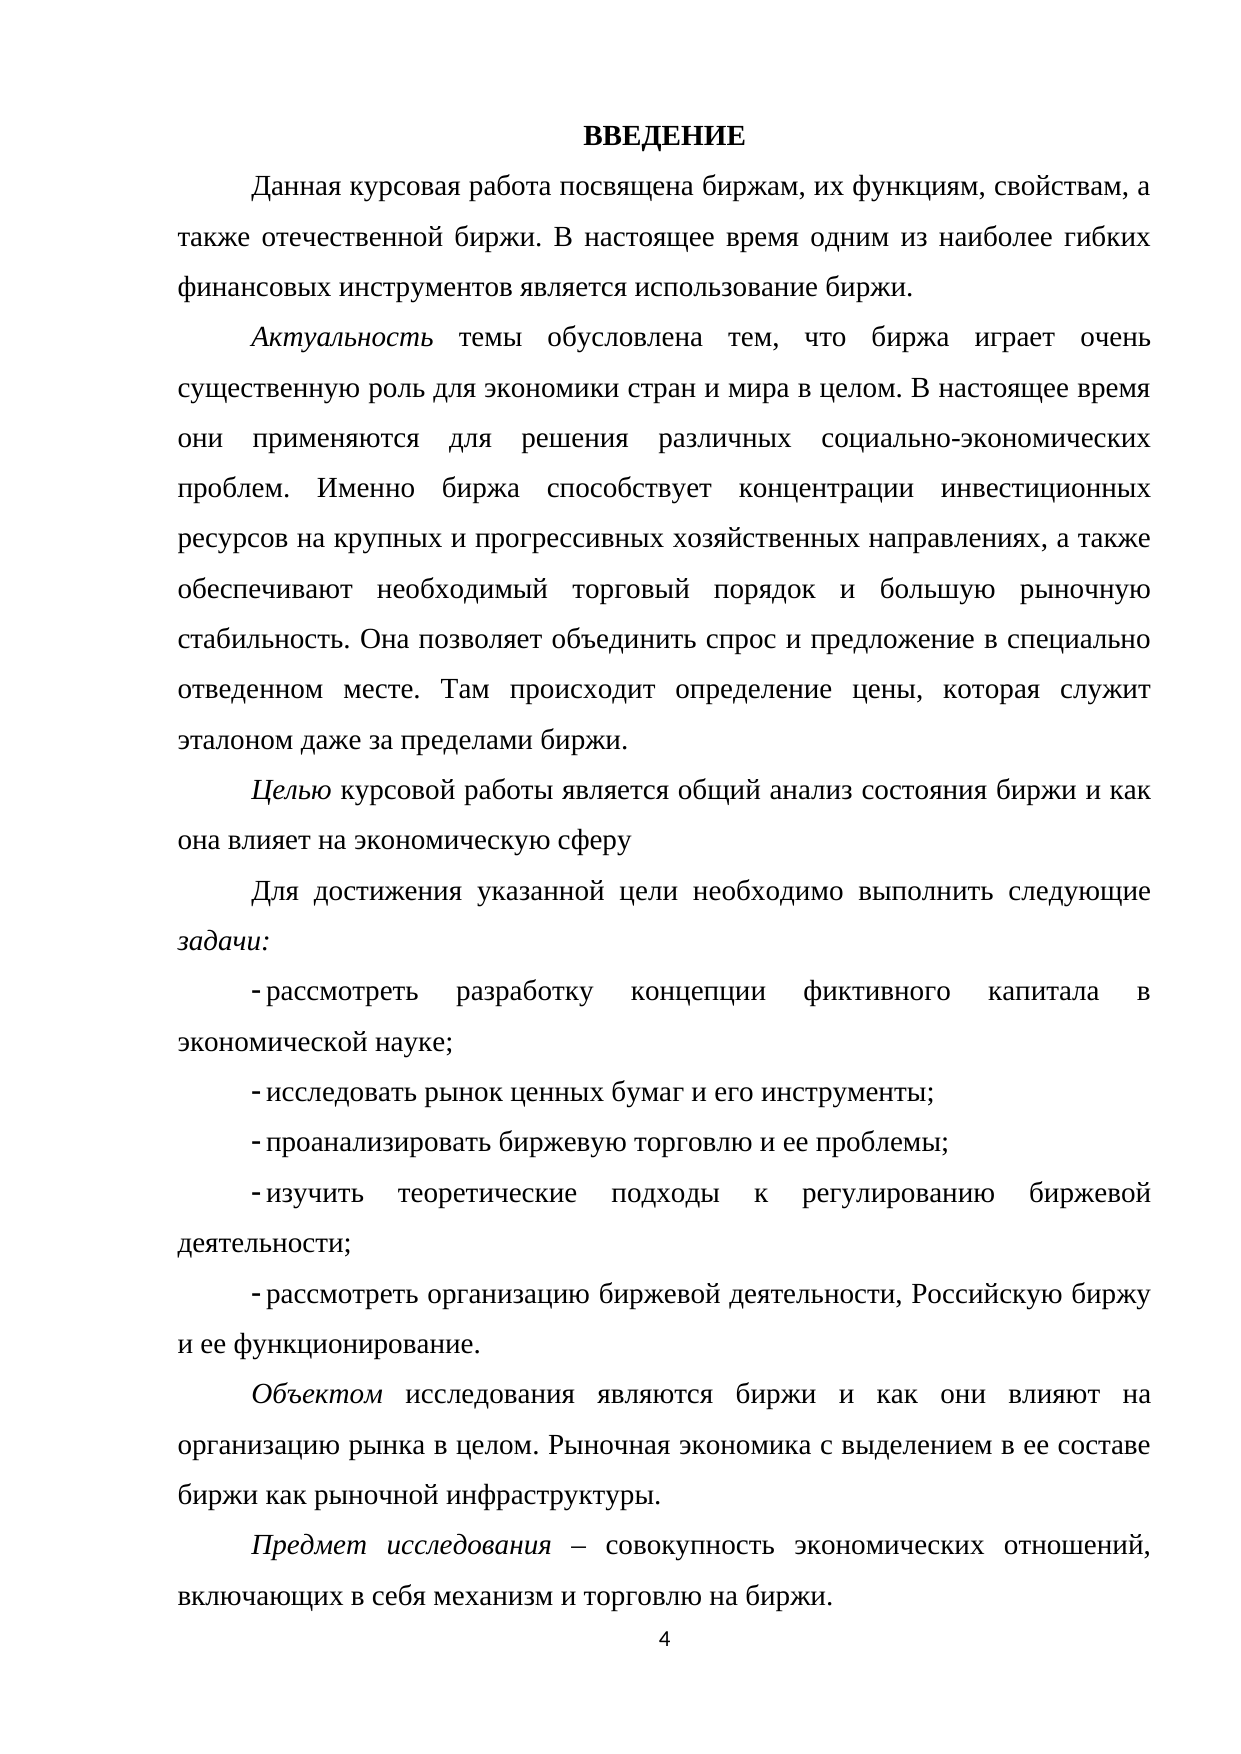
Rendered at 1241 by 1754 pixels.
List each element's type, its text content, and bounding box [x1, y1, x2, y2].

text Для достижения указанной цели необходимо выполнить следующие задачи: [177, 873, 1152, 957]
text Целью курсовой работы является общий анализ состояния биржи и как она влияет на экономическую сферу [177, 772, 1152, 856]
text Данная курсовая работа посвящена биржам, их функциям, свойствам, а также отечественной биржи. В настоящее время одним из наиболее гибких финансовых инструментов является использование биржи. [177, 168, 1152, 303]
text Предмет исследования ‒ совокупность экономических отношений, включающих в себя механизм и торговлю на биржи. [177, 1527, 1152, 1611]
list рассмотреть разработку концепции фиктивного капитала в экономической науке; [177, 973, 1152, 1057]
text Объектом исследования являются биржи и как они влияют на организацию рынка в целом. Рыночная экономика с выделением в ее составе биржи как рыночной инфраструктуры. [177, 1376, 1152, 1511]
list изучить теоретические подходы к регулированию биржевой деятельности; [177, 1175, 1152, 1259]
text ВВЕДЕНИЕ [177, 118, 1152, 152]
list проанализировать биржевую торговлю и ее проблемы; [177, 1124, 1152, 1158]
text Актуальность темы обусловлена тем, что биржа играет очень существенную роль для экономики стран и мира в целом. В настоящее время они применяются для решения различных социально-экономических проблем. Именно биржа способствует концентрации инвестиционных ресурсов на крупных и прогрессивных хозяйственных направлениях, а также обеспечивают необходимый торговый порядок и большую рыночную стабильность. Она позволяет объединить спрос и предложение в специально отведенном месте. Там происходит определение цены, которая служит эталоном даже за пределами биржи. [177, 319, 1152, 755]
list рассмотреть организацию биржевой деятельности, Российскую биржу и ее функционирование. [177, 1276, 1152, 1360]
list исследовать рынок ценных бумаг и его инструменты; [177, 1074, 1152, 1108]
